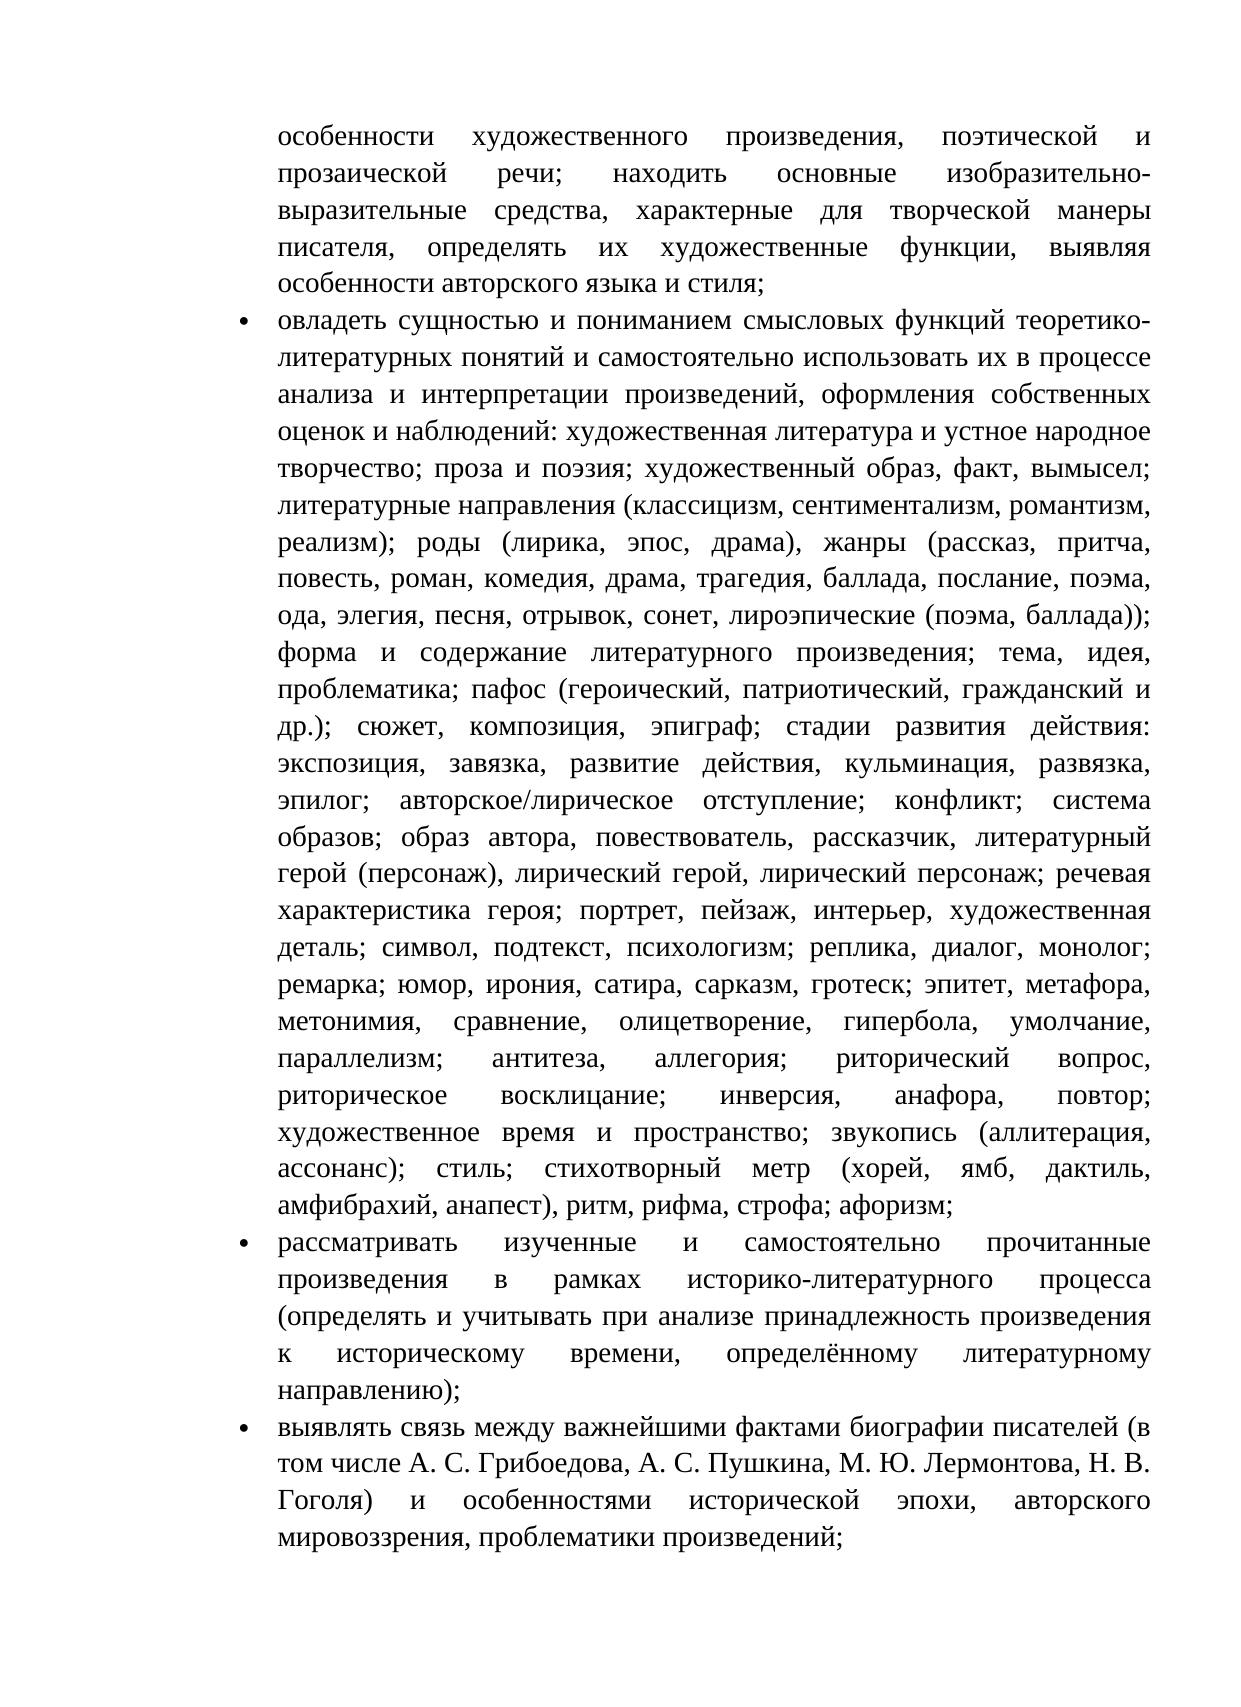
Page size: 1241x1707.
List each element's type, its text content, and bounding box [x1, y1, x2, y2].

list выявлять связь между важнейшими фактами биографии писателей (в том числе А. С. Грибоедова, А. С. Пушкина, М. Ю. Лермонтова, Н. В. Гоголя) и особенностями исторической эпохи, авторского мировоззрения, проблематики произведений; [240, 1409, 1152, 1553]
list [240, 118, 1152, 299]
list рассматривать изученные и самостоятельно прочитанные произведения в рамках историко-литературного процесса (определять и учитывать при анализе принадлежность произведения к историческому времени, определённому литературному направлению); [240, 1224, 1152, 1405]
list овладеть сущностью и пониманием смысловых функций теоретико-литературных понятий и самостоятельно использовать их в процессе анализа и интерпретации произведений, оформления собственных оценок и наблюдений: художественная литература и устное народное творчество; проза и поэзия; художественный образ, факт, вымысел; литературные направления (классицизм, сентиментализм, романтизм, реализм); роды (лирика, эпос, драма), жанры (рассказ, притча, повесть, роман, комедия, драма, трагедия, баллада, послание, поэма, ода, элегия, песня, отрывок, сонет, лироэпические (поэма, баллада)); форма и содержание литературного произведения; тема, идея, проблематика; пафос (героический, патриотический, гражданский и др.); сюжет, композиция, эпиграф; стадии развития действия: экспозиция, завязка, развитие действия, кульминация, развязка, эпилог; авторское/лирическое отступление; конфликт; система образов; образ автора, повествователь, рассказчик, литературный герой (персонаж), лирический герой, лирический персонаж; речевая характеристика героя; портрет, пейзаж, интерьер, художественная деталь; символ, подтекст, психологизм; реплика, диалог, монолог; ремарка; юмор, ирония, сатира, сарказм, гротеск; эпитет, метафора, метонимия, сравнение, олицетворение, гипербола, умолчание, параллелизм; антитеза, аллегория; риторический вопрос, риторическое восклицание; инверсия, анафора, повтор; художественное время и пространство; звукопись (аллитерация, ассонанс); стиль; стихотворный метр (хорей, ямб, дактиль, амфибрахий, анапест), ритм, рифма, строфа; афоризм; [240, 302, 1152, 1221]
